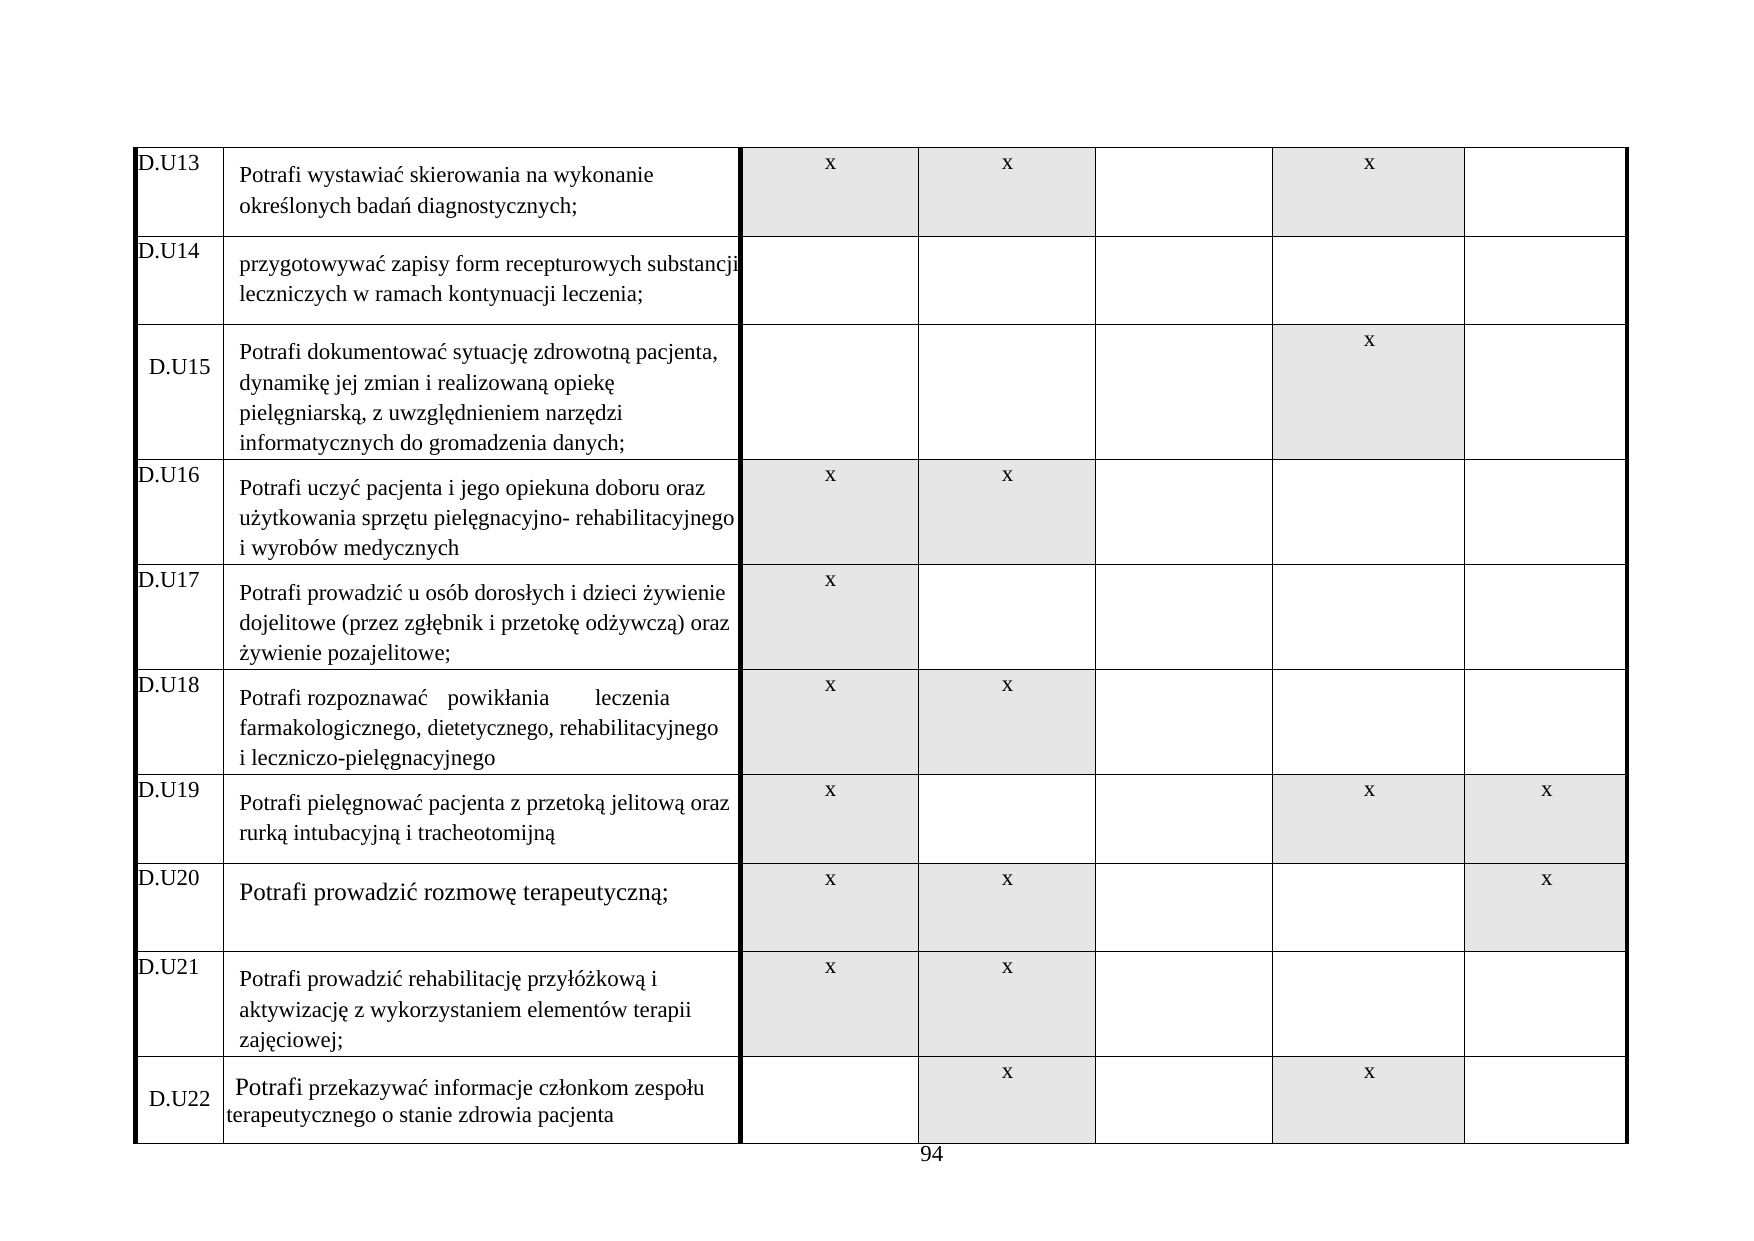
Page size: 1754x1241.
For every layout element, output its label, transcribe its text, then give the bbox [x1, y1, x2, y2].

table_cell Potrafi prowadzić rehabilitację przyłóżkową i aktywizację z wykorzystaniem elementów terapii zajęciowej; [224, 952, 738, 1056]
table_cell D.U17 [138, 565, 223, 669]
table_cell Potrafi przekazywać informacje członkom zespołu terapeutycznego o stanie zdrowia pacjenta [224, 1057, 738, 1143]
table_header [1096, 148, 1272, 236]
table_cell x [743, 864, 918, 951]
table_cell [743, 1057, 918, 1143]
table_cell [1465, 325, 1625, 459]
table_cell [1096, 237, 1272, 324]
table_cell [1096, 565, 1272, 669]
table_cell [1096, 864, 1272, 951]
table_cell [743, 325, 918, 459]
table_cell [1096, 1057, 1272, 1143]
table_cell [1096, 670, 1272, 774]
table_cell x [743, 460, 918, 564]
table_cell x [919, 1057, 1095, 1143]
table_header x [919, 148, 1095, 236]
table_cell Potrafi pielęgnować pacjenta z przetoką jelitową oraz rurką intubacyjną i tracheotomijną [224, 775, 738, 863]
table_cell [1465, 237, 1625, 324]
table_header x [743, 148, 918, 236]
table_cell x [1273, 775, 1464, 863]
table_cell x [1465, 864, 1625, 951]
table_cell x [1273, 1057, 1464, 1143]
table_cell x [743, 670, 918, 774]
table_cell D.U19 [138, 775, 223, 863]
table_header Potrafi wystawiać skierowania na wykonanie określonych badań diagnostycznych; [224, 148, 738, 236]
table_cell [1273, 460, 1464, 564]
table_cell D.U22 [138, 1057, 223, 1143]
table_header D.U13 [138, 148, 223, 236]
table_cell x [743, 775, 918, 863]
table_cell [1096, 325, 1272, 459]
table_cell [1273, 864, 1464, 951]
table_cell [919, 237, 1095, 324]
table_cell [1096, 952, 1272, 1056]
table_cell D.U15 [138, 325, 223, 459]
table_cell [919, 565, 1095, 669]
table_cell D.U18 [138, 670, 223, 774]
table_cell [1273, 237, 1464, 324]
table_cell [1273, 565, 1464, 669]
table_header x [1273, 148, 1464, 236]
table_cell D.U21 [138, 952, 223, 1056]
table_cell Potrafi rozpoznawać powikłania leczenia farmakologicznego, dietetycznego, rehabilitacyjnego i leczniczo-pielęgnacyjnego [224, 670, 738, 774]
table_cell x [919, 864, 1095, 951]
table_header [1465, 148, 1625, 236]
table_cell [743, 237, 918, 324]
table_cell [1465, 565, 1625, 669]
table_cell D.U16 [138, 460, 223, 564]
table_cell x [1465, 775, 1625, 863]
table_cell Potrafi prowadzić u osób dorosłych i dzieci żywienie dojelitowe (przez zgłębnik i przetokę odżywczą) oraz żywienie pozajelitowe; [224, 565, 738, 669]
table_cell [919, 325, 1095, 459]
table_cell [1465, 670, 1625, 774]
table_cell [1465, 952, 1625, 1056]
table_cell Potrafi uczyć pacjenta i jego opiekuna doboru oraz użytkowania sprzętu pielęgnacyjno- rehabilitacyjnego i wyrobów medycznych [224, 460, 738, 564]
table_cell [1465, 1057, 1625, 1143]
table_cell [1096, 460, 1272, 564]
table_cell D.U20 [138, 864, 223, 951]
table_cell Potrafi dokumentować sytuację zdrowotną pacjenta, dynamikę jej zmian i realizowaną opiekę pielęgniarską, z uwzględnieniem narzędzi informatycznych do gromadzenia danych; [224, 325, 738, 459]
table_cell Potrafi prowadzić rozmowę terapeutyczną; [224, 864, 738, 951]
table_cell [1096, 775, 1272, 863]
table_cell x [919, 460, 1095, 564]
table_cell [1465, 460, 1625, 564]
table_cell [1273, 952, 1464, 1056]
table_cell x [919, 670, 1095, 774]
table_cell x [1273, 325, 1464, 459]
table_cell x [919, 952, 1095, 1056]
table_cell D.U14 [138, 237, 223, 324]
table_cell [1273, 670, 1464, 774]
table_cell [919, 775, 1095, 863]
table_cell przygotowywać zapisy form recepturowych substancji leczniczych w ramach kontynuacji leczenia; [224, 237, 738, 324]
table_cell x [743, 952, 918, 1056]
table_cell x [743, 565, 918, 669]
